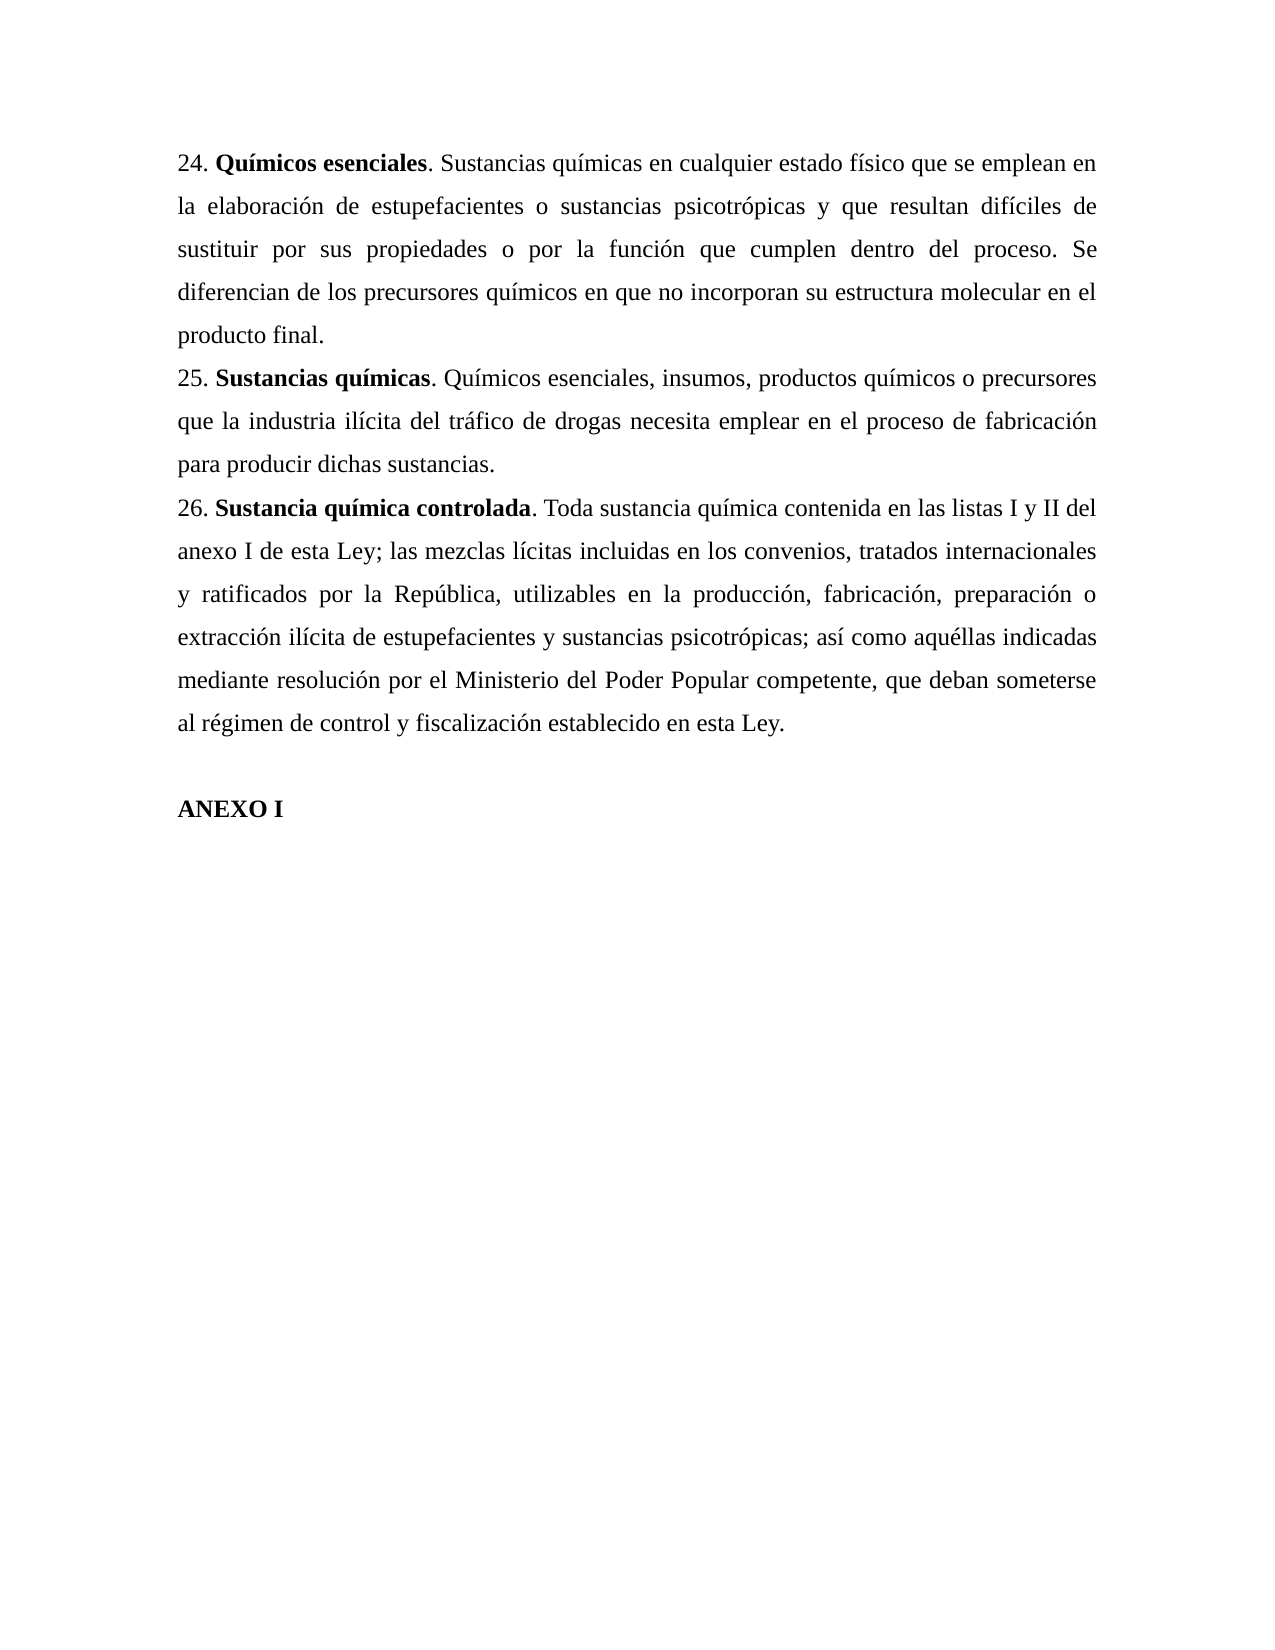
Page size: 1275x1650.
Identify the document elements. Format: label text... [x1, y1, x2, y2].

text 26. Sustancia química controlada. Toda sustancia química contenida en las listas I y II del anexo I de esta Ley; las mezclas lícitas incluidas en los convenios, tratados internacionales y ratificados por la República, utilizables en la producción, fabricación, preparación o extracción ilícita de estupefacientes y sustancias psicotrópicas; así como aquéllas indicadas mediante resolución por el Ministerio del Poder Popular competente, que deban someterse al régimen de control y fiscalización establecido en esta Ley. [177, 493, 1098, 737]
text 25. Sustancias químicas. Químicos esenciales, insumos, productos químicos o precursores que la industria ilícita del tráfico de drogas necesita emplear en el proceso de fabricación para producir dichas sustancias. [177, 363, 1098, 478]
text 24. Químicos esenciales. Sustancias químicas en cualquier estado físico que se emplean en la elaboración de estupefacientes o sustancias psicotrópicas y que resultan difíciles de sustituir por sus propiedades o por la función que cumplen dentro del proceso. Se diferencian de los precursores químicos en que no incorporan su estructura molecular en el producto final. [177, 148, 1098, 349]
text ANEXO I [177, 794, 1098, 823]
